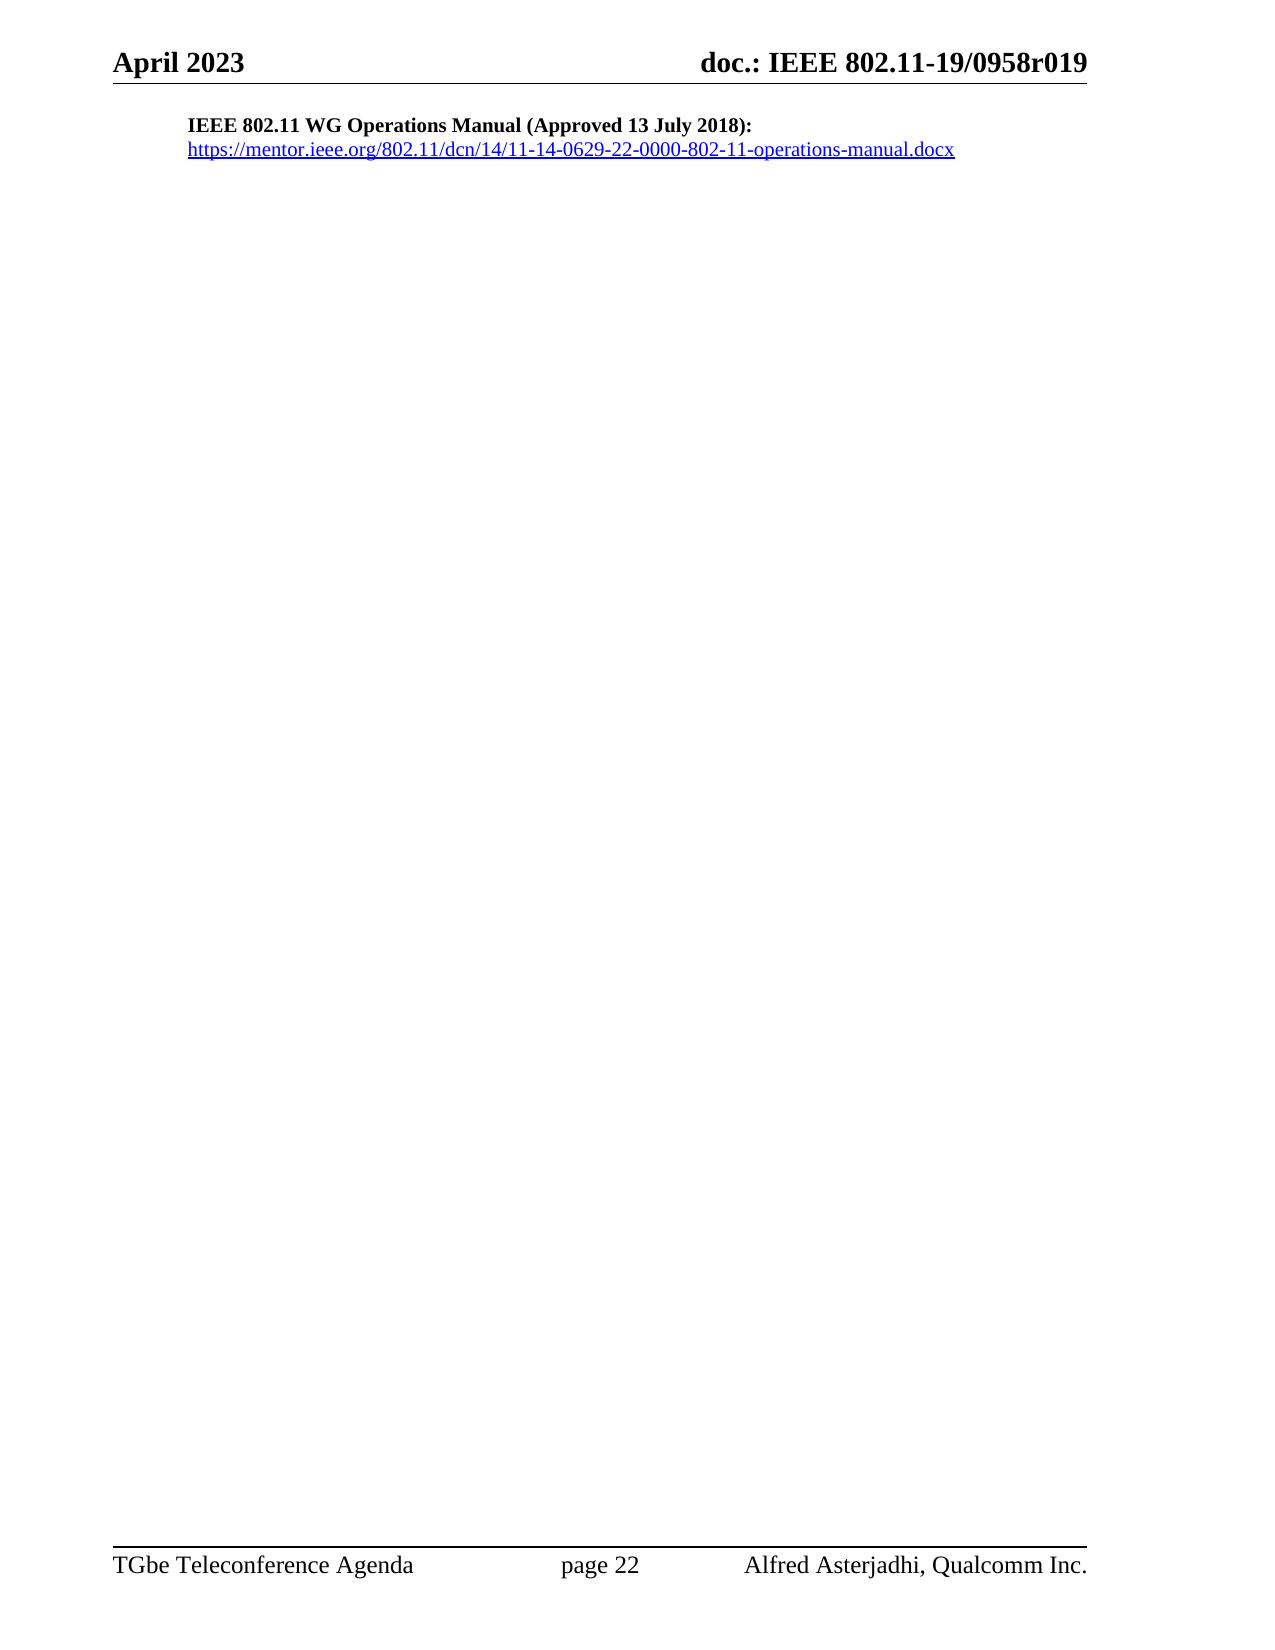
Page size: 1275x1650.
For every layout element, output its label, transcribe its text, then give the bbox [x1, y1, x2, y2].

text https://mentor.ieee.org/802.11/dcn/14/11-14-0629-22-0000-802-11-operations-manual.docx [112, 137, 1087, 161]
text IEEE 802.11 WG Operations Manual (Approved 13 July 2018): [112, 112, 1087, 137]
